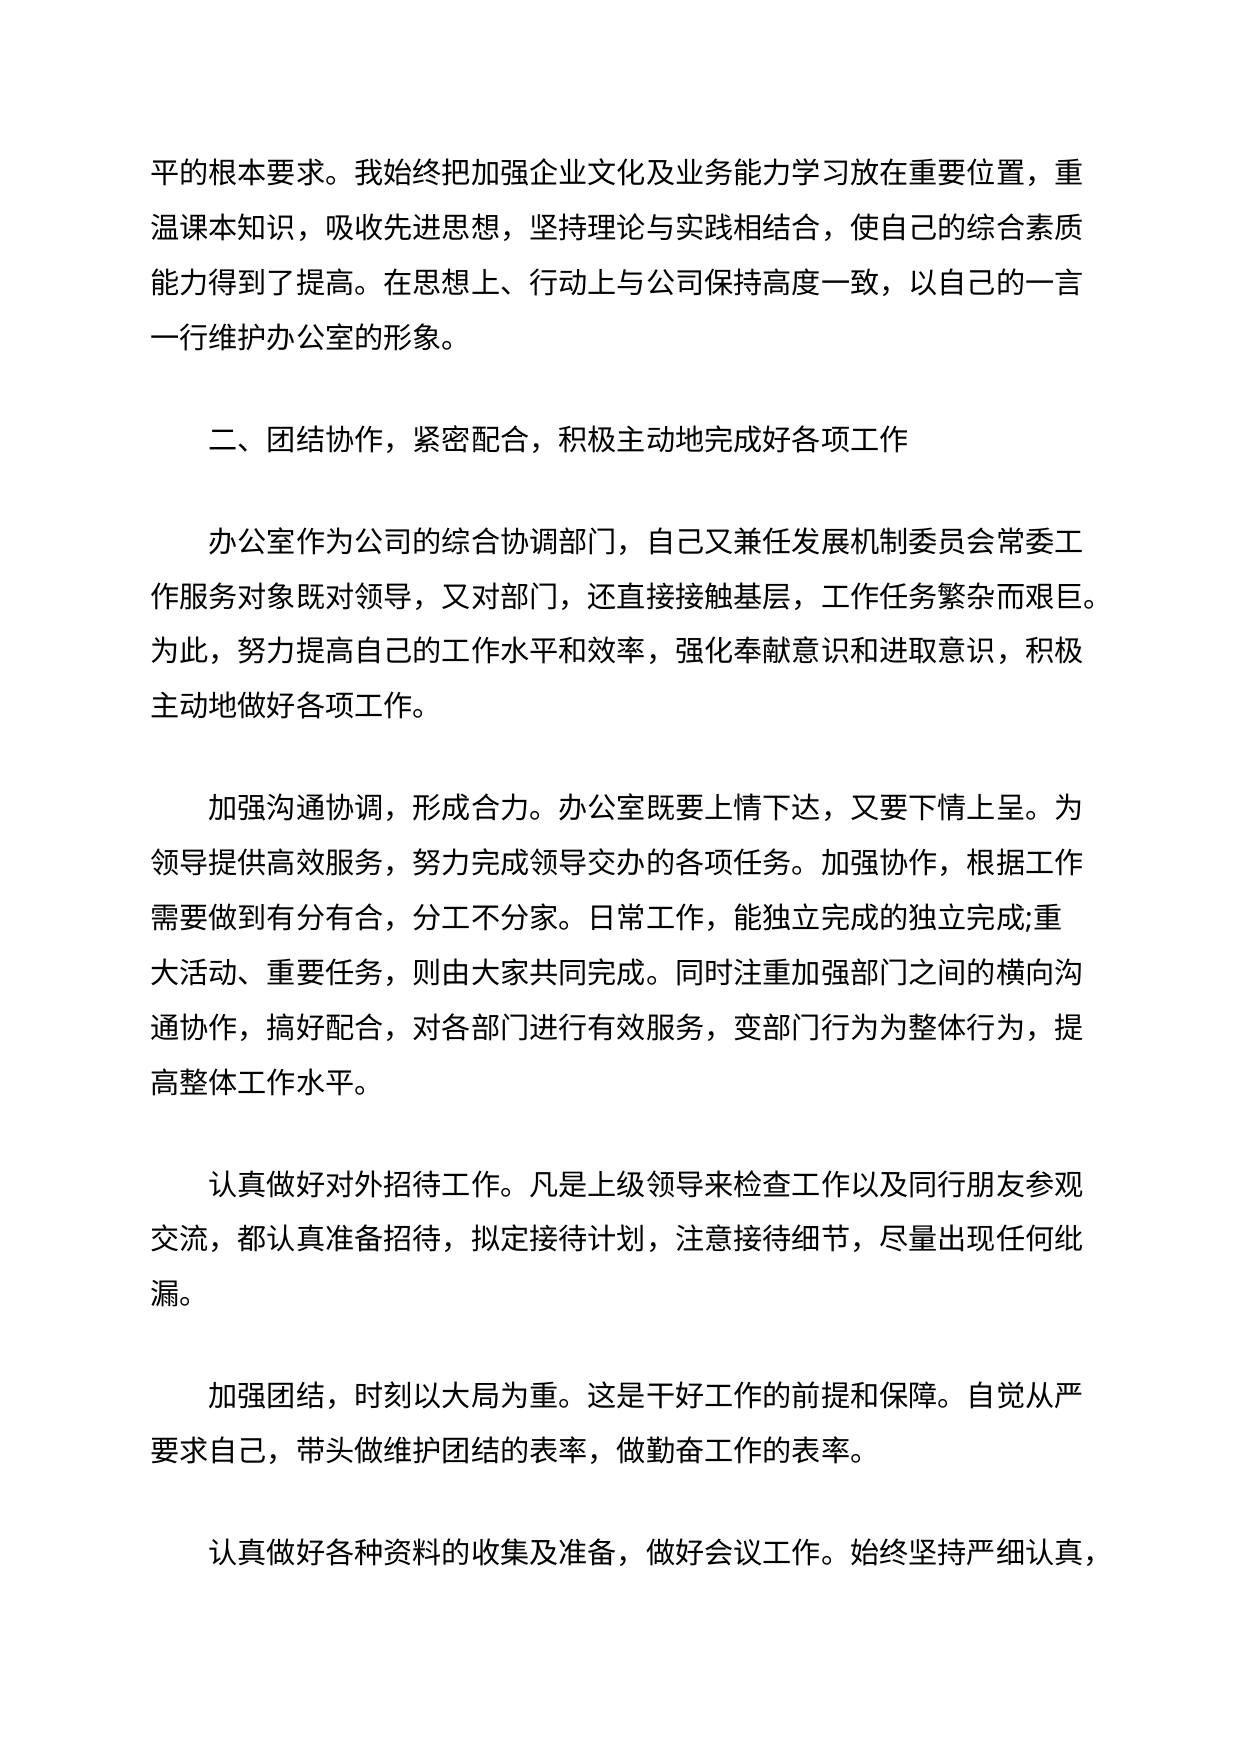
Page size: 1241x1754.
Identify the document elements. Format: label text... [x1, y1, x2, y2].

text 加强团结，时刻以大局为重。这是干好工作的前提和保障。自觉从严要求自己，带头做维护团结的表率，做勤奋工作的表率。 [150, 1373, 1090, 1470]
text 二、团结协作，紧密配合，积极主动地完成好各项工作 [150, 416, 1090, 459]
text 办公室作为公司的综合协调部门，自己又兼任发展机制委员会常委工作服务对象既对领导，又对部门，还直接接触基层，工作任务繁杂而艰巨。为此，努力提高自己的工作水平和效率，强化奉献意识和进取意识，积极主动地做好各项工作。 [150, 518, 1090, 725]
text 认真做好对外招待工作。凡是上级领导来检查工作以及同行朋友参观交流，都认真准备招待，拟定接待计划，注意接待细节，尽量出现任何纰漏。 [150, 1161, 1090, 1313]
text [150, 150, 1090, 357]
text 加强沟通协调，形成合力。办公室既要上情下达，又要下情上呈。为领导提供高效服务，努力完成领导交办的各项任务。加强协作，根据工作需要做到有分有合，分工不分家。日常工作，能独立完成的独立完成;重大活动、重要任务，则由大家共同完成。同时注重加强部门之间的横向沟通协作，搞好配合，对各部门进行有效服务，变部门行为为整体行为，提高整体工作水平。 [150, 785, 1090, 1102]
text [150, 1529, 1090, 1572]
